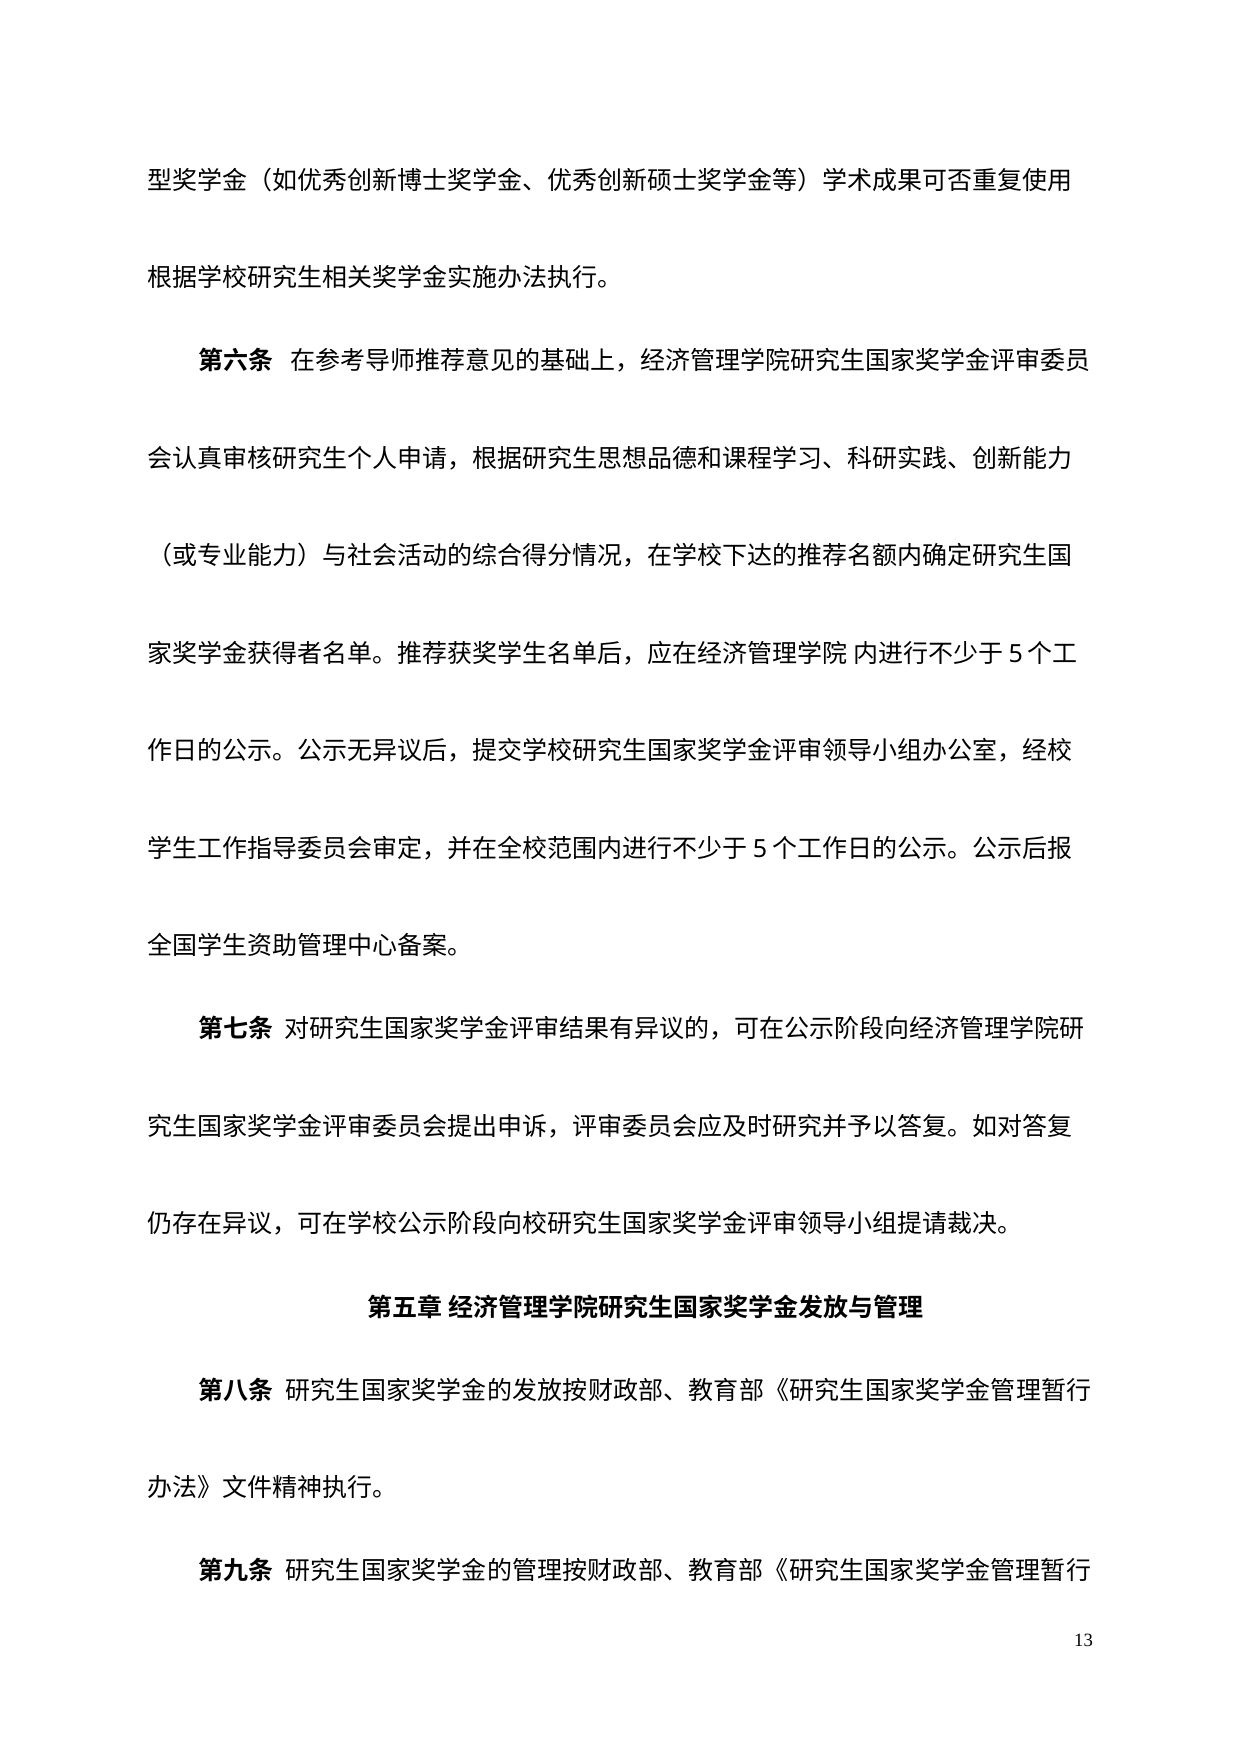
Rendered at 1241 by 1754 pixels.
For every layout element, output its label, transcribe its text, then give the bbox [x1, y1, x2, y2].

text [148, 146, 1092, 308]
text 第七条 对研究生国家奖学金评审结果有异议的，可在公示阶段向经济管理学院研究生国家奖学金评审委员会提出申诉，评审委员会应及时研究并予以答复。如对答复仍存在异议，可在学校公示阶段向校研究生国家奖学金评审领导小组提请裁决。 [148, 994, 1092, 1254]
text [148, 1536, 1092, 1601]
text 第五章 经济管理学院研究生国家奖学金发放与管理 [148, 1273, 1092, 1338]
text 第六条 在参考导师推荐意见的基础上，经济管理学院研究生国家奖学金评审委员会认真审核研究生个人申请，根据研究生思想品德和课程学习、科研实践、创新能力（或专业能力）与社会活动的综合得分情况，在学校下达的推荐名额内确定研究生国家奖学金获得者名单。推荐获奖学生名单后，应在经济管理学院 内进行不少于5个工作日的公示。公示无异议后，提交学校研究生国家奖学金评审领导小组办公室，经校学生工作指导委员会审定，并在全校范围内进行不少于5个工作日的公示。公示后报全国学生资助管理中心备案。 [148, 326, 1092, 976]
text 第八条 研究生国家奖学金的发放按财政部、教育部《研究生国家奖学金管理暂行办法》文件精神执行。 [148, 1356, 1092, 1518]
